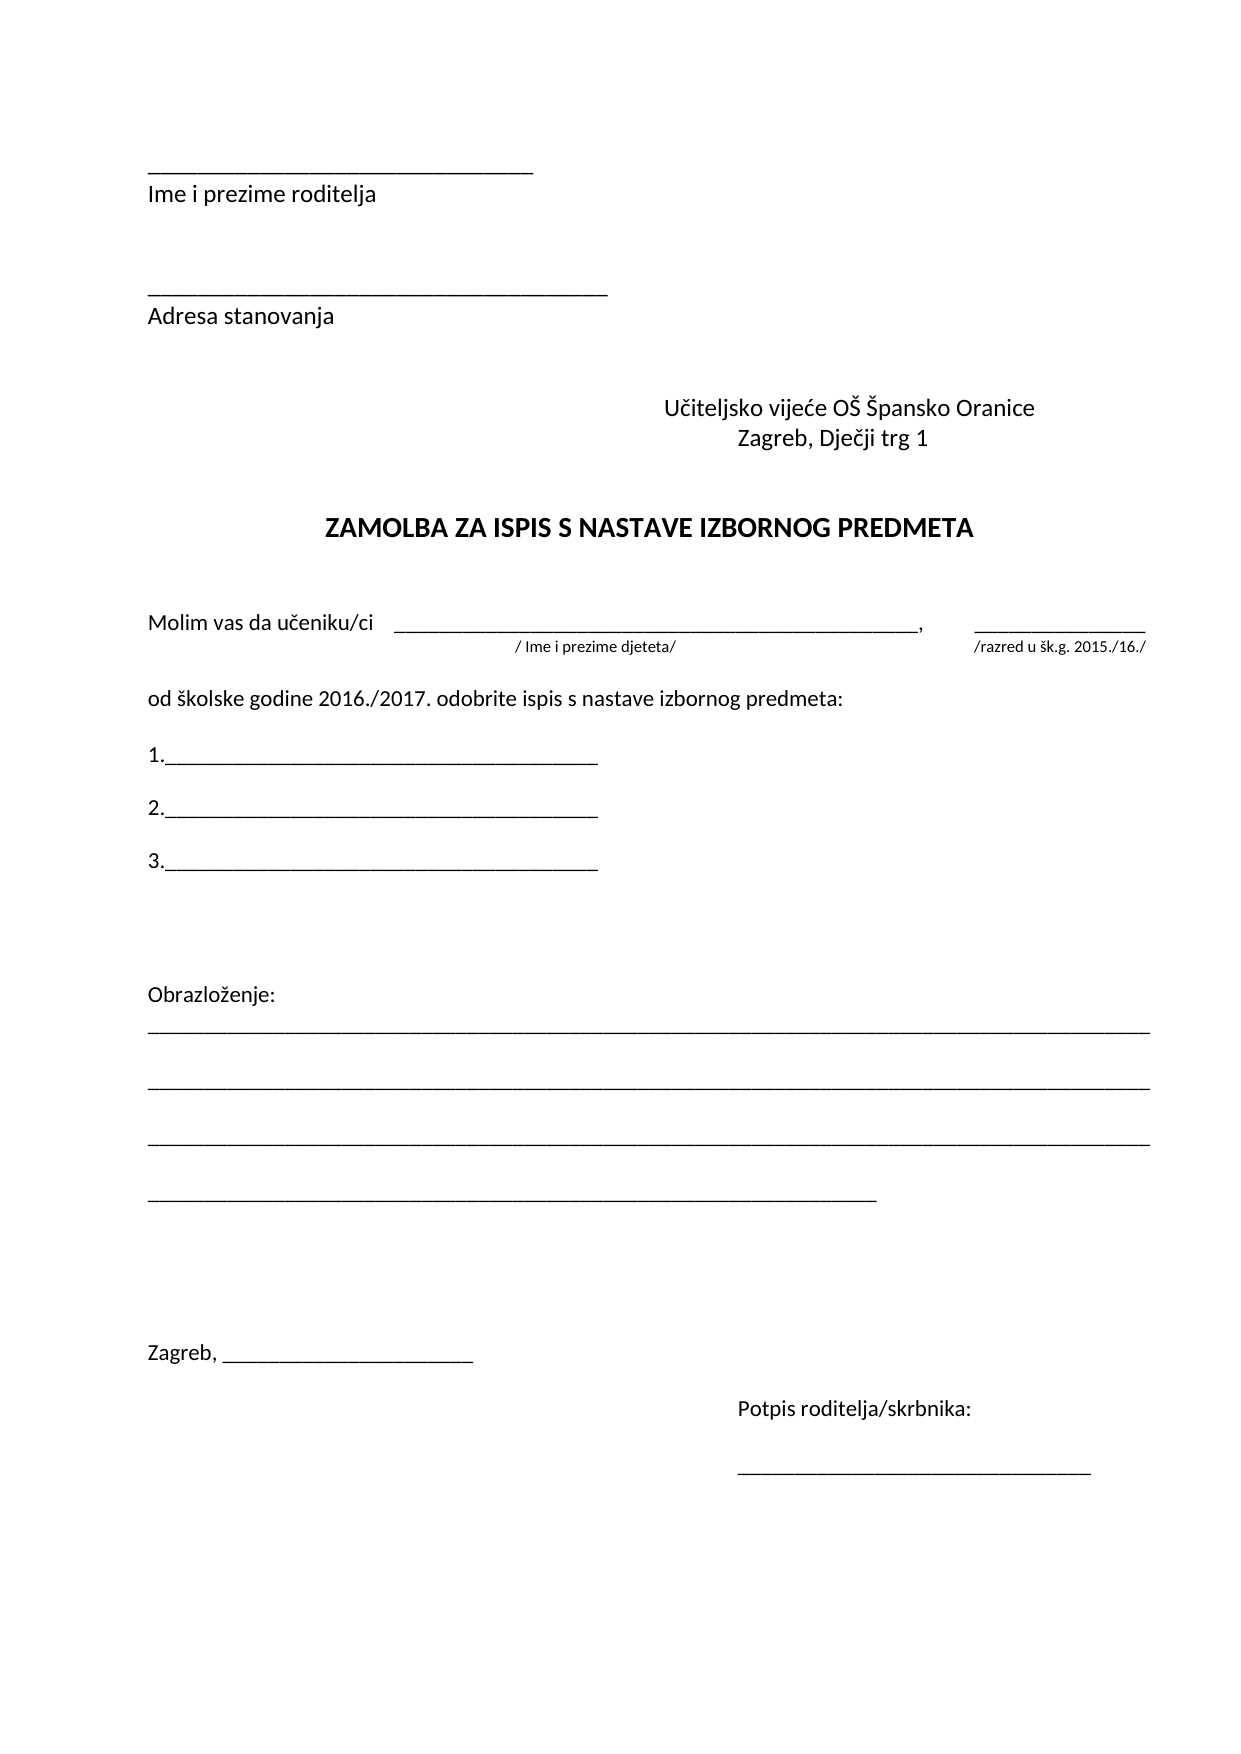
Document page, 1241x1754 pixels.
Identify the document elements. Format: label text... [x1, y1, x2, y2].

text Obrazloženje: [148, 981, 1152, 1009]
text _______________________________ [148, 1450, 1152, 1478]
text _______________________________ [148, 148, 1152, 178]
text Učiteljsko vijeće OŠ Špansko Oranice [148, 392, 1152, 422]
text Zagreb, ______________________ [148, 1338, 1152, 1366]
text 2.______________________________________ [148, 793, 1152, 822]
text 3.______________________________________ [148, 847, 1152, 874]
text Ime i prezime roditelja [148, 178, 1152, 209]
text ZAMOLBA ZA ISPIS S NASTAVE IZBORNOG PREDMETA [148, 509, 1152, 544]
text Molim vas da učeniku/ci ______________________________________________, _______________ [148, 608, 1152, 636]
text Adresa stanovanja [148, 300, 1152, 331]
text Zagreb, Dječji trg 1 [148, 422, 1152, 453]
text / Ime i prezime djeteta/ /razred u šk.g. 2015./16./ [148, 636, 1152, 656]
text _____________________________________ [148, 270, 1152, 300]
text od školske godine 2016./2017. odobrite ispis s nastave izbornog predmeta: [148, 684, 1152, 712]
text Potpis roditelja/skrbnika: [148, 1394, 1152, 1422]
text 1.______________________________________ [148, 741, 1152, 768]
text ________________________________________________________________________________________________________________________________________________________________________________________________________________________________________________________________________________________________________________________________________ [148, 1009, 1152, 1205]
